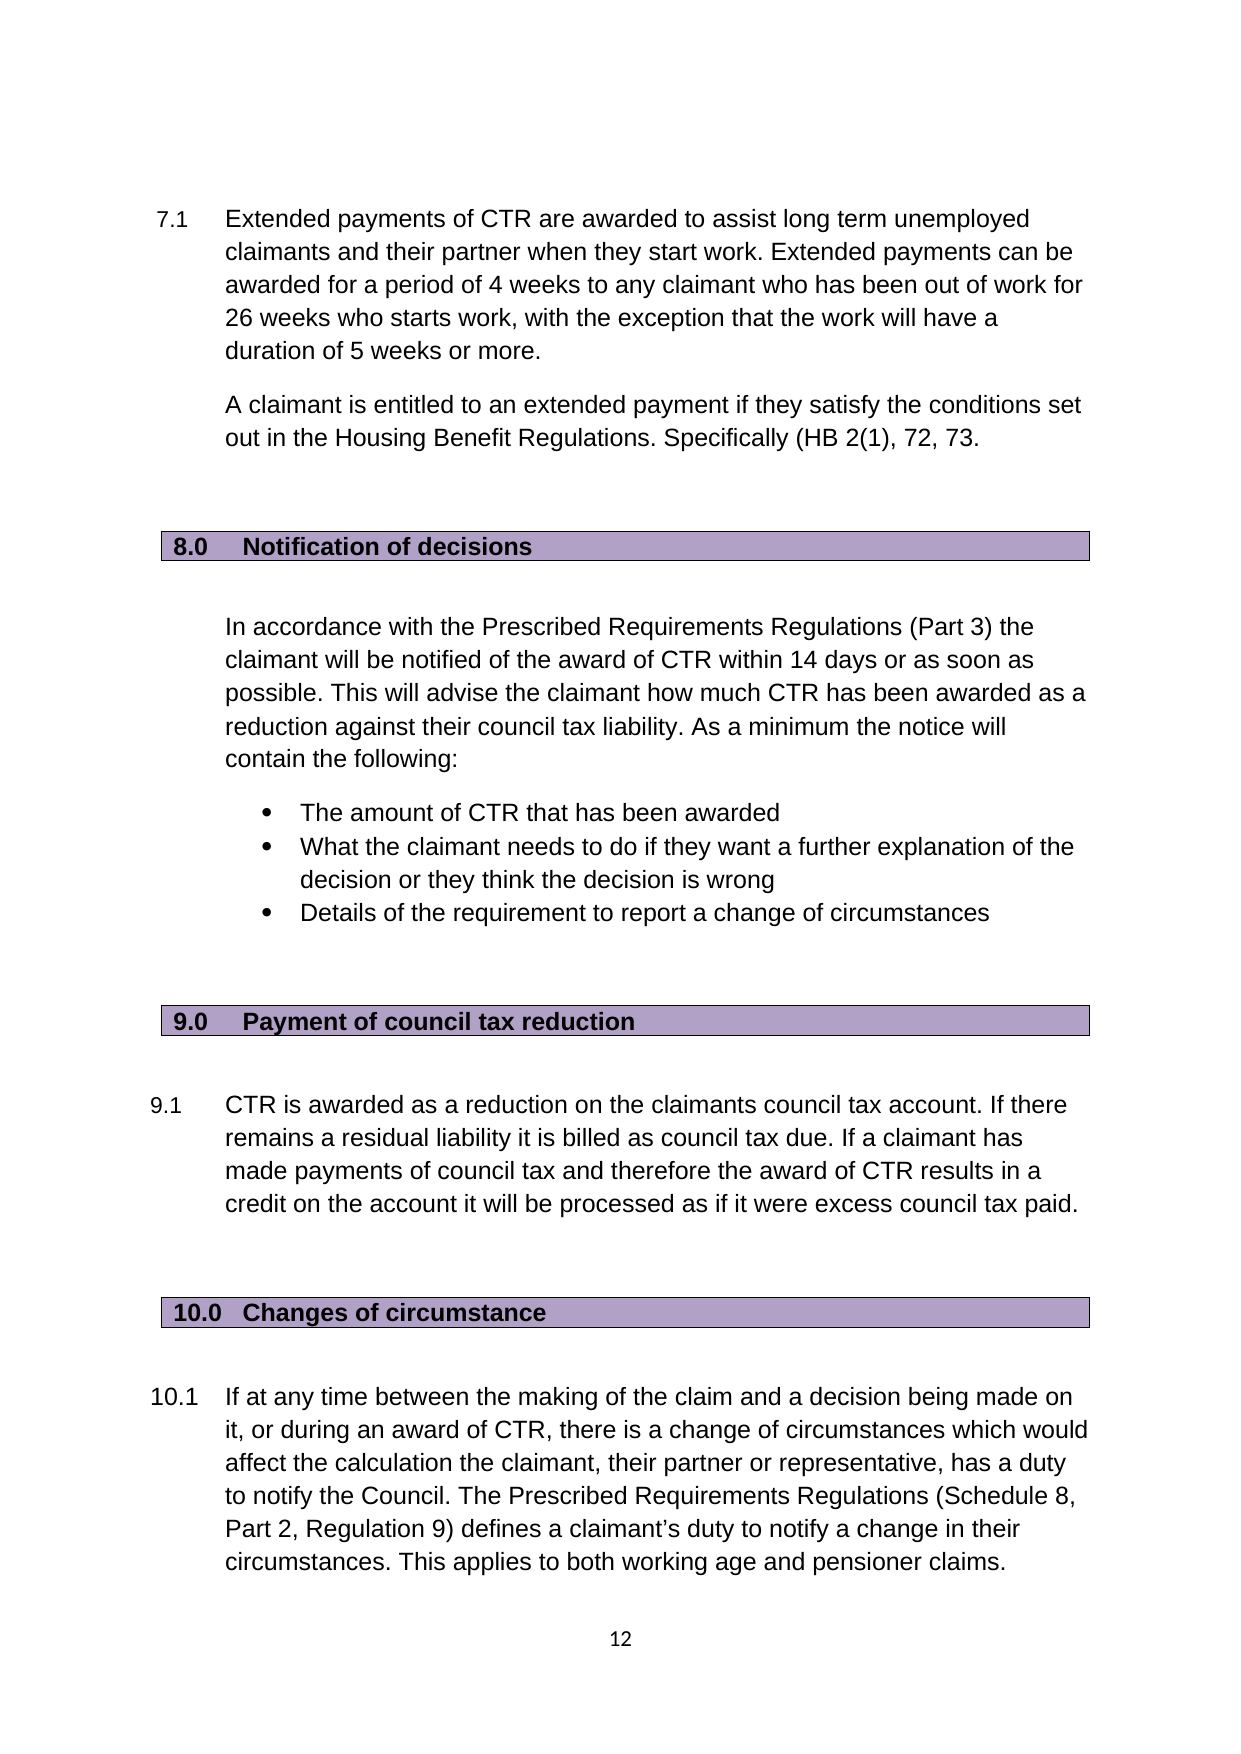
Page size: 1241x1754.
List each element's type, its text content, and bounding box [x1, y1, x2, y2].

text 7.1 Extended payments of CTR are awarded to assist long term unemployed claimants and their partner when they start work. Extended payments can be awarded for a period of 4 weeks to any claimant who has been out of work for 26 weeks who starts work, with the exception that the work will have a duration of 5 weeks or more. [150, 204, 1090, 365]
table_header 8.0 Notification of decisions [162, 532, 1089, 560]
text 10.1 If at any time between the making of the claim and a decision being made on it, or during an award of CTR, there is a change of circumstances which would affect the calculation the claimant, their partner or representative, has a duty to notify the Council. The Prescribed Requirements Regulations (Schedule 8, Part 2, Regulation 9) defines a claimant’s duty to notify a change in their circumstances. This applies to both working age and pensioner claims. [150, 1382, 1090, 1575]
list Details of the requirement to report a change of circumstances [262, 898, 1090, 926]
table_header 9.0 Payment of council tax reduction [162, 1006, 1089, 1035]
list The amount of CTR that has been awarded [262, 798, 1090, 827]
text A claimant is entitled to an extended payment if they satisfy the conditions set out in the Housing Benefit Regulations. Specifically (HB 2(1), 72, 73. [150, 390, 1090, 452]
text 9.1 CTR is awarded as a reduction on the claimants council tax account. If there remains a residual liability it is billed as council tax due. If a claimant has made payments of council tax and therefore the award of CTR results in a credit on the account it will be processed as if it were excess council tax paid. [150, 1090, 1090, 1218]
list What the claimant needs to do if they want a further explanation of the decision or they think the decision is wrong [262, 831, 1090, 893]
table_header 10.0 Changes of circumstance [162, 1298, 1089, 1327]
text In accordance with the Prescribed Requirements Regulations (Part 3) the claimant will be notified of the award of CTR within 14 days or as soon as possible. This will advise the claimant how much CTR has been awarded as a reduction against their council tax liability. As a minimum the notice will contain the following: [150, 612, 1090, 773]
